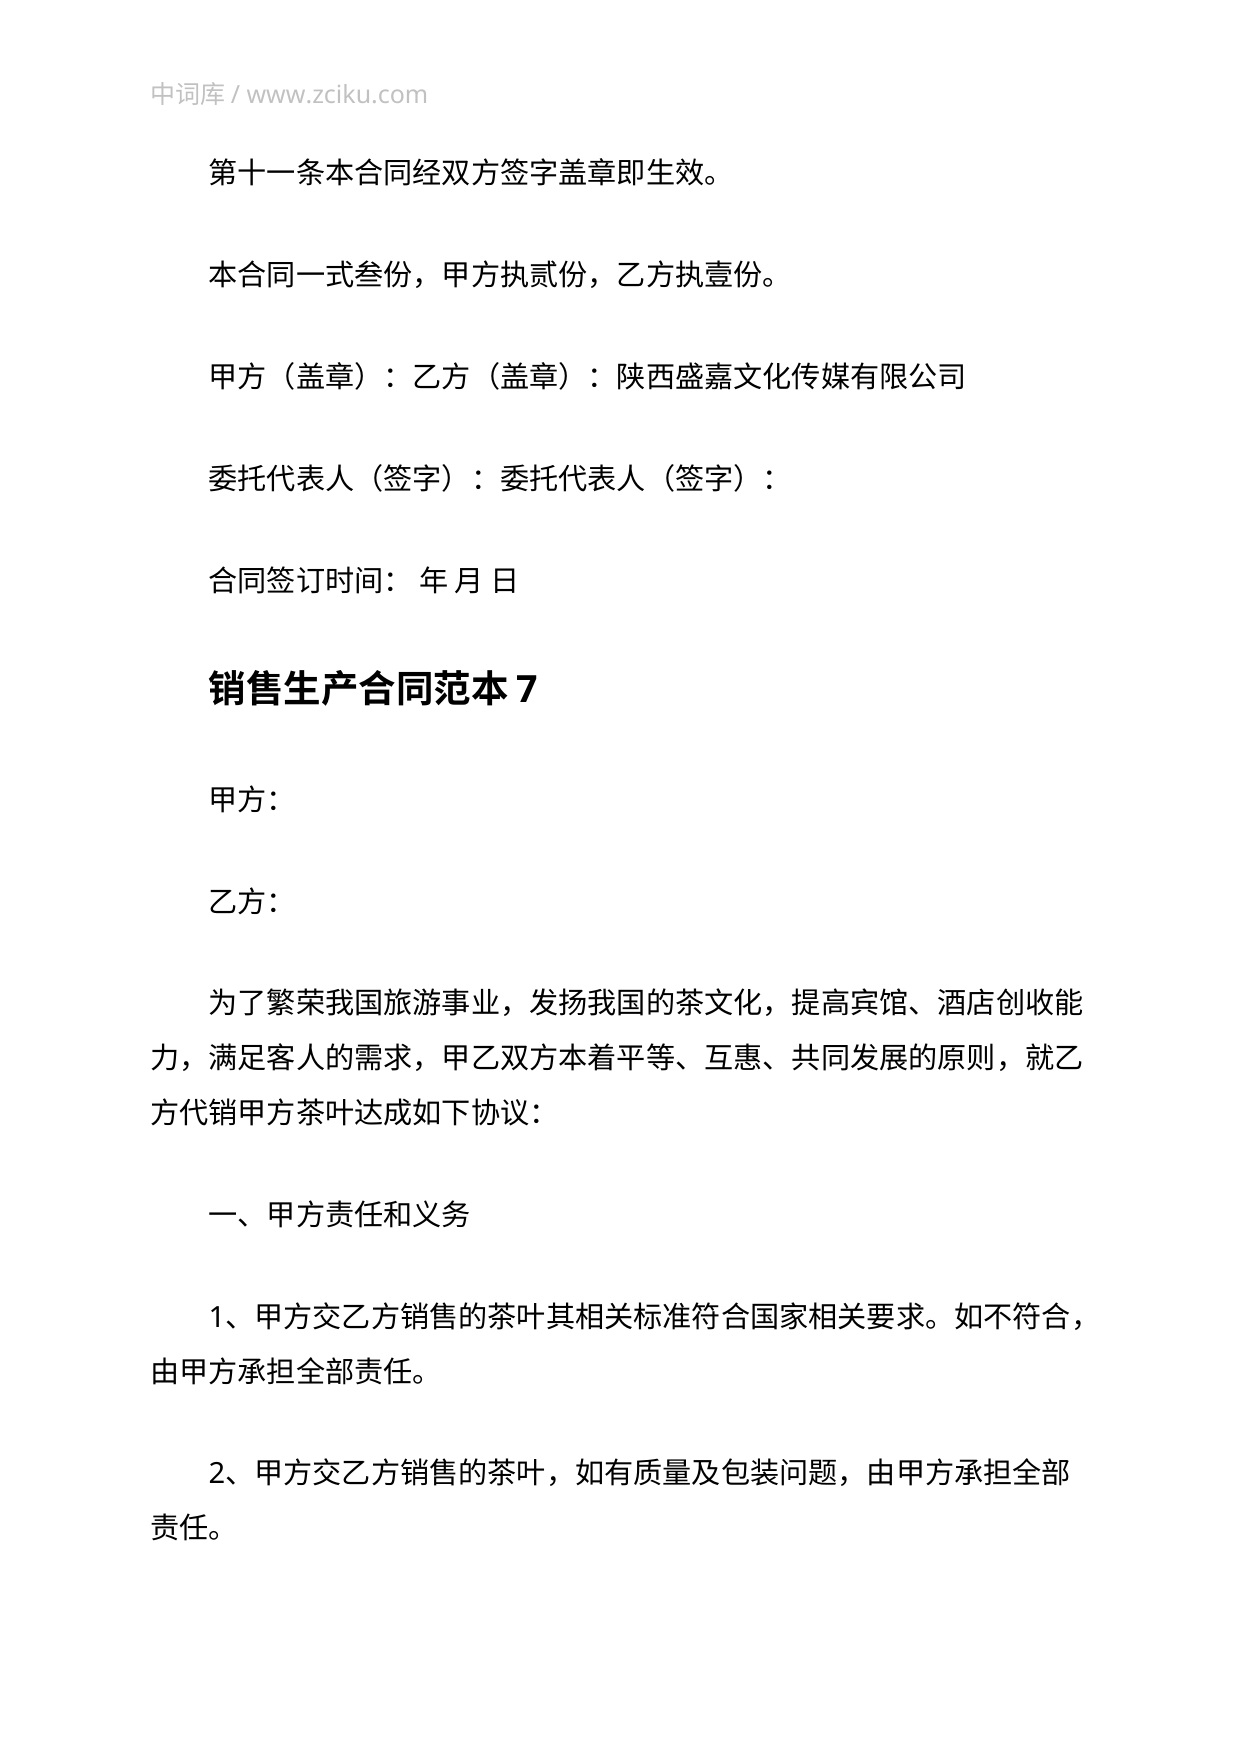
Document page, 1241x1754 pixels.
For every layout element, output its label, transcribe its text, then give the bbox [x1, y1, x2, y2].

text 一、甲方责任和义务 [150, 1192, 1090, 1234]
text 第十一条本合同经双方签字盖章即生效。 [150, 150, 1090, 192]
text 乙方： [150, 878, 1090, 921]
text 2、甲方交乙方销售的茶叶，如有质量及包装问题，由甲方承担全部责任。 [150, 1450, 1090, 1547]
text 本合同一式叁份，甲方执贰份，乙方执壹份。 [150, 252, 1090, 294]
text 甲方（盖章）：乙方（盖章）：陕西盛嘉文化传媒有限公司 [150, 353, 1090, 396]
text 甲方： [150, 776, 1090, 819]
text 合同签订时间： 年 月 日 [150, 557, 1090, 599]
text 为了繁荣我国旅游事业，发扬我国的茶文化，提高宾馆、酒店创收能力，满足客人的需求，甲乙双方本着平等、互惠、共同发展的原则，就乙方代销甲方茶叶达成如下协议： [150, 980, 1090, 1132]
text 销售生产合同范本7 [150, 659, 1090, 713]
text 委托代表人（签字）：委托代表人（签字）： [150, 455, 1090, 498]
text 1、甲方交乙方销售的茶叶其相关标准符合国家相关要求。如不符合，由甲方承担全部责任。 [150, 1293, 1090, 1391]
